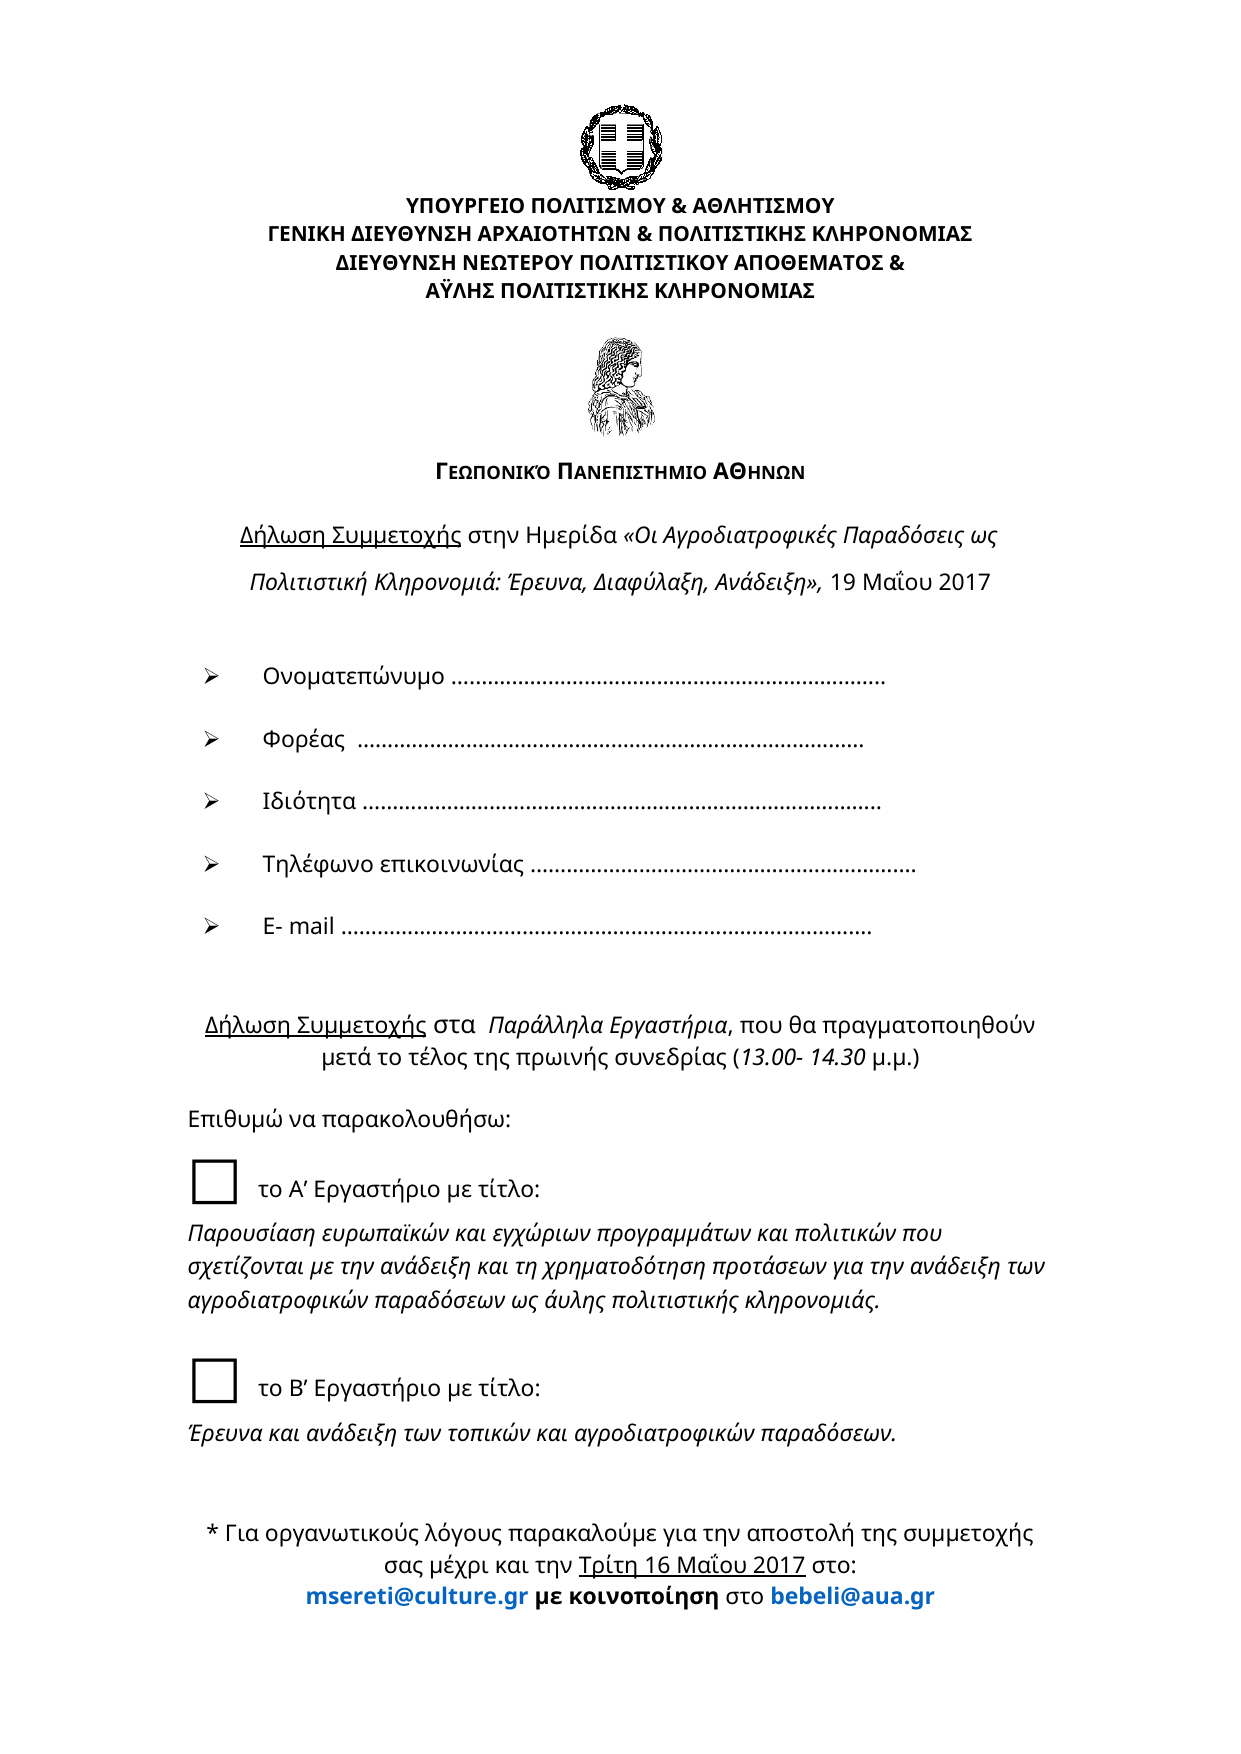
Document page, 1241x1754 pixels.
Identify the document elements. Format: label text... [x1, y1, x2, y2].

title ΥΠΟΥΡΓΕΙΟ ΠΟΛΙΤΙΣΜΟΥ & ΑΘΛΗΤΙΣΜΟΥ [187, 191, 1053, 219]
text Γεωπονικό Πανεπιστημιο ΑΘηνων [187, 333, 1053, 486]
list Τηλέφωνο επικοινωνίας ………………………………………………………. [187, 848, 1053, 879]
picture [579, 333, 661, 440]
text Δήλωση Συμμετοχής στα Παράλληλα Εργαστήρια, που θα πραγματοποιηθούν μετά το τέλος της πρωινής συνεδρίας (13.00- 14.30 μ.μ.) [187, 1007, 1053, 1072]
list Ε- mail ……………………………………………………………………………. [187, 910, 1053, 941]
text msereti@culture.gr με κοινοποίηση στο bebeli@aua.gr [187, 1580, 1053, 1611]
list Φορέας ………………………………………………………………………… [187, 723, 1053, 754]
text □ το Α’ Εργαστήριο με τίτλο: Παρουσίαση ευρωπαϊκών και εγχώριων προγραμμάτων και πολιτικών που σχετίζονται με την ανάδειξη και τη χρηματοδότηση προτάσεων για την ανάδειξη των αγροδιατροφικών παραδόσεων ως άυλης πολιτιστικής κληρονομιάς. [187, 1134, 1053, 1315]
text Επιθυμώ να παρακολουθήσω: [187, 1103, 1053, 1134]
subtitle ΓΕΝΙΚΗ ΔΙΕΥΘΥΝΣΗ ΑΡΧΑΙΟΤΗΤΩΝ & ΠΟΛΙΤΙΣΤΙΚΗΣ ΚΛΗΡΟΝΟΜΙΑΣ [187, 219, 1053, 248]
text Δήλωση Συμμετοχής στην Ημερίδα «Οι Αγροδιατροφικές Παραδόσεις ως Πολιτιστική Kληρονομιά: Έρευνα, Διαφύλαξη, Ανάδειξη», 19 Μαΐου 2017 [187, 518, 1053, 597]
list Ιδιότητα ………………………………………………………………………….. [187, 785, 1053, 816]
text □ το Β’ Εργαστήριο με τίτλο: Έρευνα και ανάδειξη των τοπικών και αγροδιατροφικών παραδόσεων. [187, 1334, 1053, 1448]
text * Για οργανωτικούς λόγους παρακαλούμε για την αποστολή της συμμετοχής σας μέχρι και την Τρίτη 16 Μαΐου 2017 στο: [187, 1517, 1053, 1580]
text ΑΫΛΗΣ ΠΟΛΙΤΙΣΤΙΚΗΣ ΚΛΗΡΟΝΟΜΙΑΣ [187, 276, 1053, 305]
text ΔΙΕΥΘΥΝΣΗ ΝΕΩΤΕΡΟΥ ΠΟΛΙΤΙΣΤΙΚΟΥ ΑΠΟΘΕΜΑΤΟΣ & [187, 248, 1053, 276]
list Ονοματεπώνυμο ….………………………………………………………….. [187, 660, 1053, 691]
